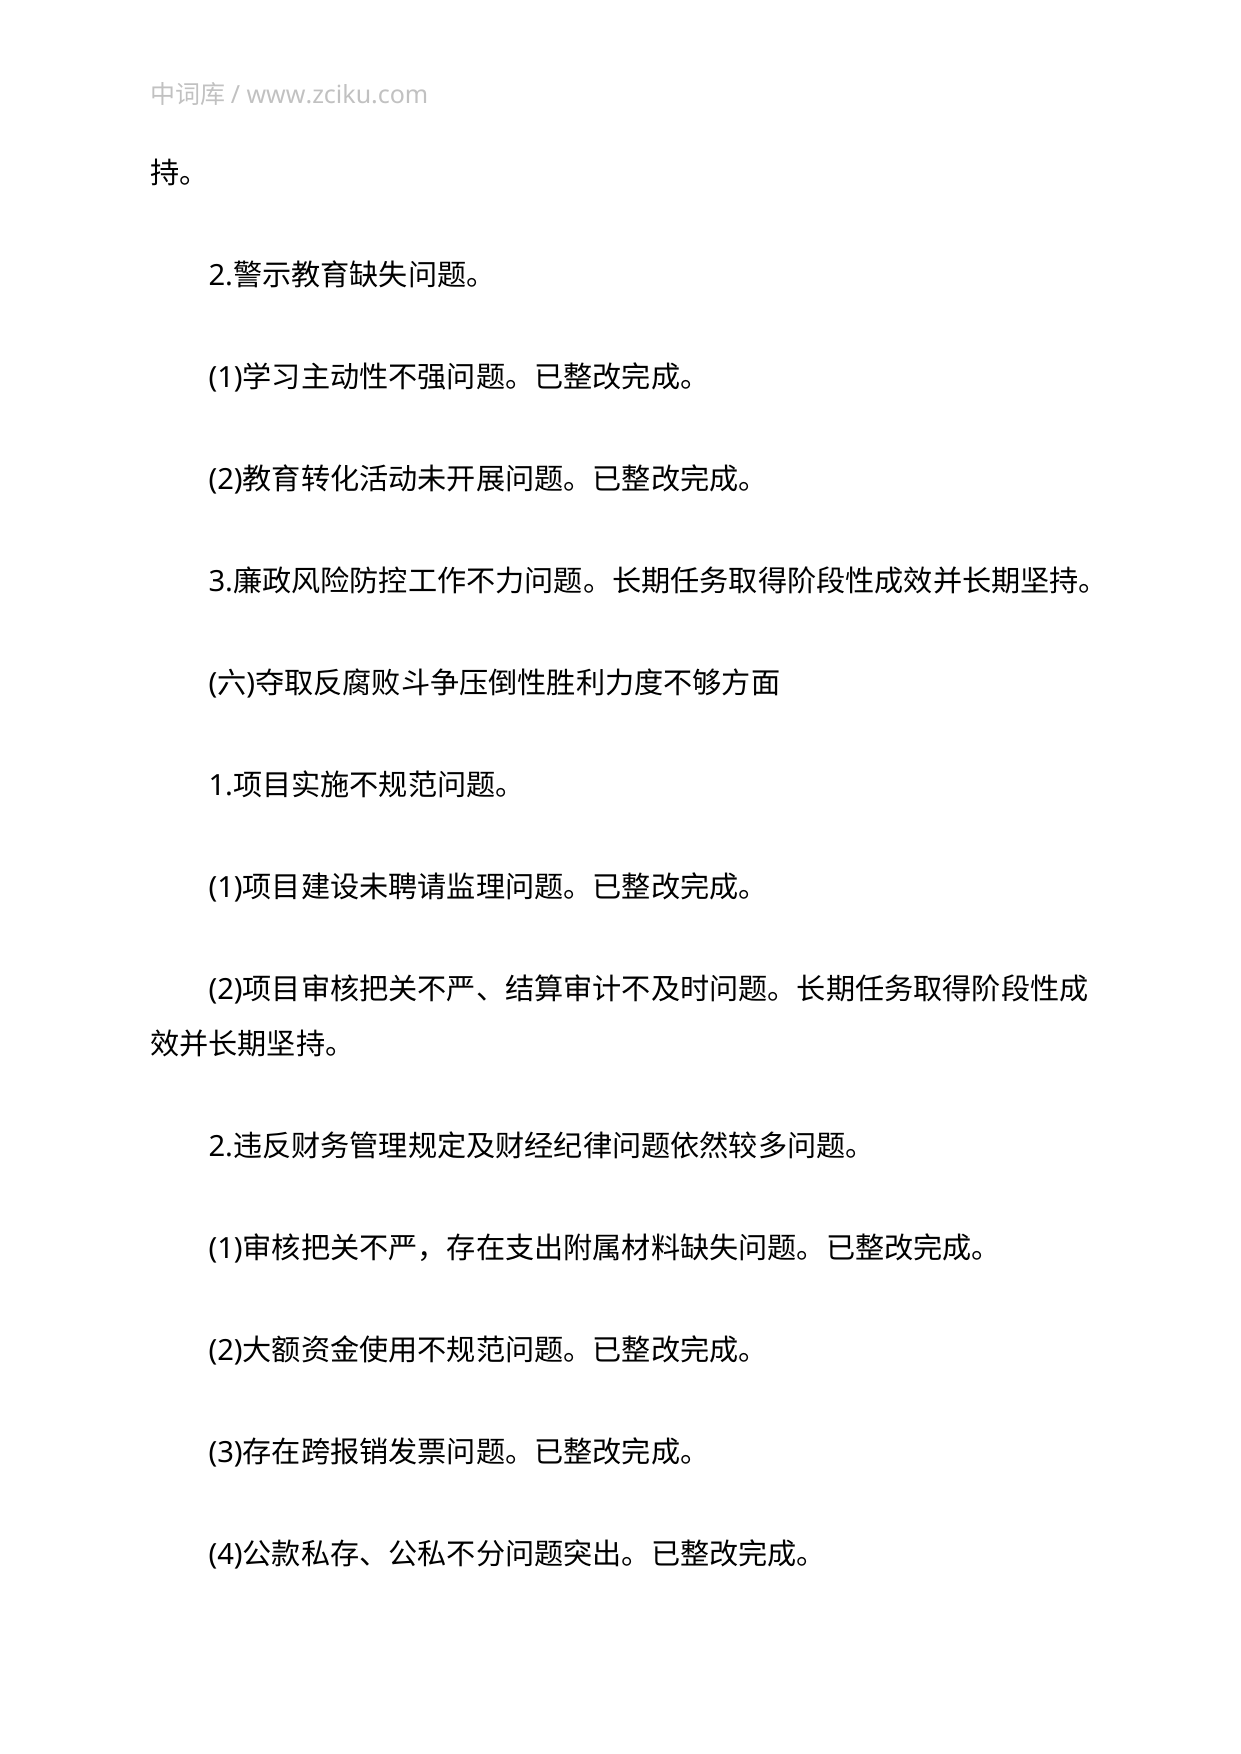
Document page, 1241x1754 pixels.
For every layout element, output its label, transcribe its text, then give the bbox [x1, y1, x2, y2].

text 2.违反财务管理规定及财经纪律问题依然较多问题。 [150, 1122, 1090, 1165]
text (1)学习主动性不强问题。已整改完成。 [150, 354, 1090, 396]
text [150, 150, 1090, 192]
text (1)审核把关不严，存在支出附属材料缺失问题。已整改完成。 [150, 1224, 1090, 1267]
text (2)项目审核把关不严、结算审计不及时问题。长期任务取得阶段性成效并长期坚持。 [150, 966, 1090, 1063]
text 1.项目实施不规范问题。 [150, 762, 1090, 804]
text 3.廉政风险防控工作不力问题。长期任务取得阶段性成效并长期坚持。 [150, 558, 1090, 600]
text (2)大额资金使用不规范问题。已整改完成。 [150, 1326, 1090, 1369]
text (4)公款私存、公私不分问题突出。已整改完成。 [150, 1530, 1090, 1573]
text (2)教育转化活动未开展问题。已整改完成。 [150, 456, 1090, 498]
text 2.警示教育缺失问题。 [150, 252, 1090, 294]
text (3)存在跨报销发票问题。已整改完成。 [150, 1428, 1090, 1471]
text (1)项目建设未聘请监理问题。已整改完成。 [150, 864, 1090, 906]
text (六)夺取反腐败斗争压倒性胜利力度不够方面 [150, 660, 1090, 702]
